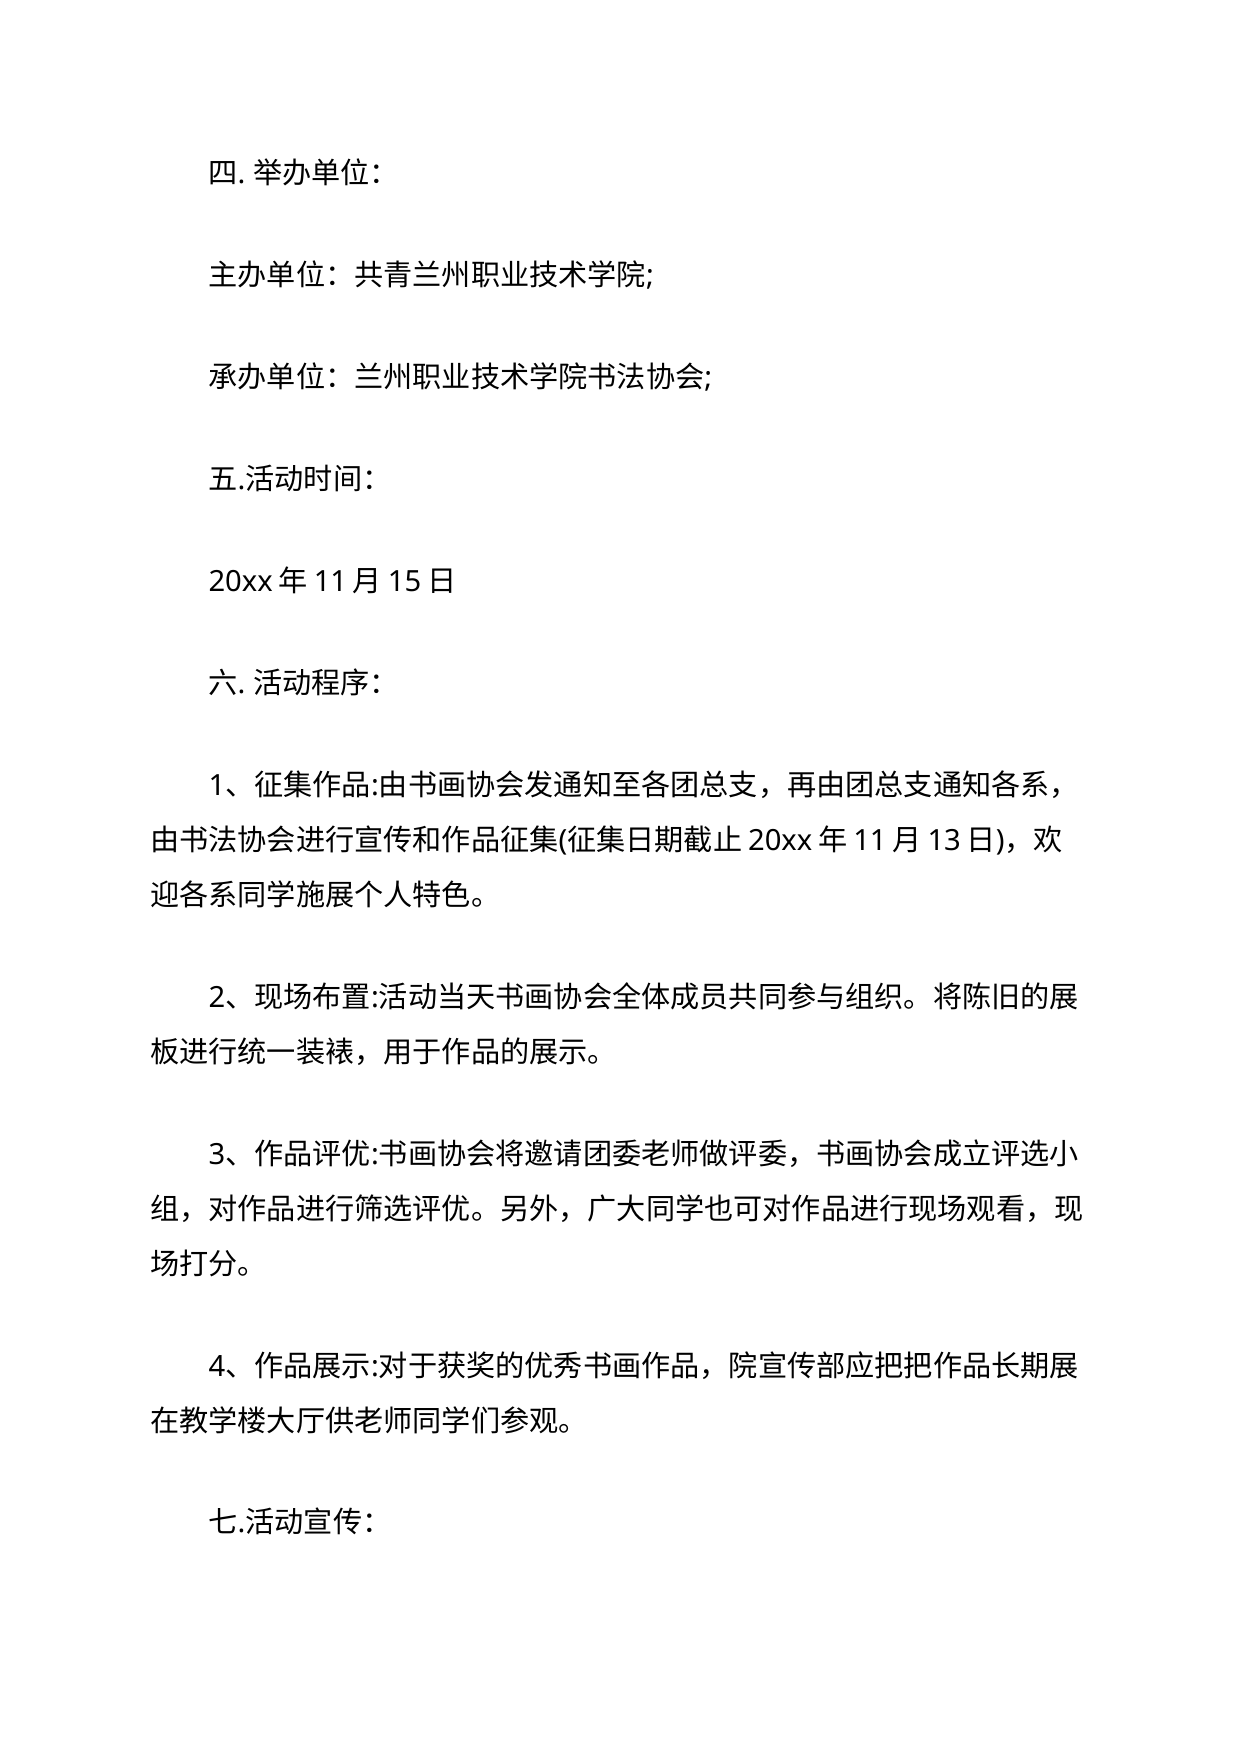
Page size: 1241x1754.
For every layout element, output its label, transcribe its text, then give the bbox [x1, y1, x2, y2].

text 五.活动时间： [150, 456, 1090, 498]
text 3、作品评优:书画协会将邀请团委老师做评委，书画协会成立评选小组，对作品进行筛选评优。另外，广大同学也可对作品进行现场观看，现场打分。 [150, 1130, 1090, 1283]
text 20xx年11月15日 [150, 558, 1090, 600]
text 主办单位：共青兰州职业技术学院; [150, 252, 1090, 294]
text 六. 活动程序： [150, 660, 1090, 702]
text 四. 举办单位： [150, 150, 1090, 192]
text 2、现场布置:活动当天书画协会全体成员共同参与组织。将陈旧的展板进行统一装裱，用于作品的展示。 [150, 974, 1090, 1071]
text 承办单位：兰州职业技术学院书法协会; [150, 354, 1090, 396]
text 1、征集作品:由书画协会发通知至各团总支，再由团总支通知各系，由书法协会进行宣传和作品征集(征集日期截止20xx年11月13日)，欢迎各系同学施展个人特色。 [150, 762, 1090, 914]
text 七.活动宣传： [150, 1499, 1090, 1541]
text 4、作品展示:对于获奖的优秀书画作品，院宣传部应把把作品长期展在教学楼大厅供老师同学们参观。 [150, 1342, 1090, 1439]
